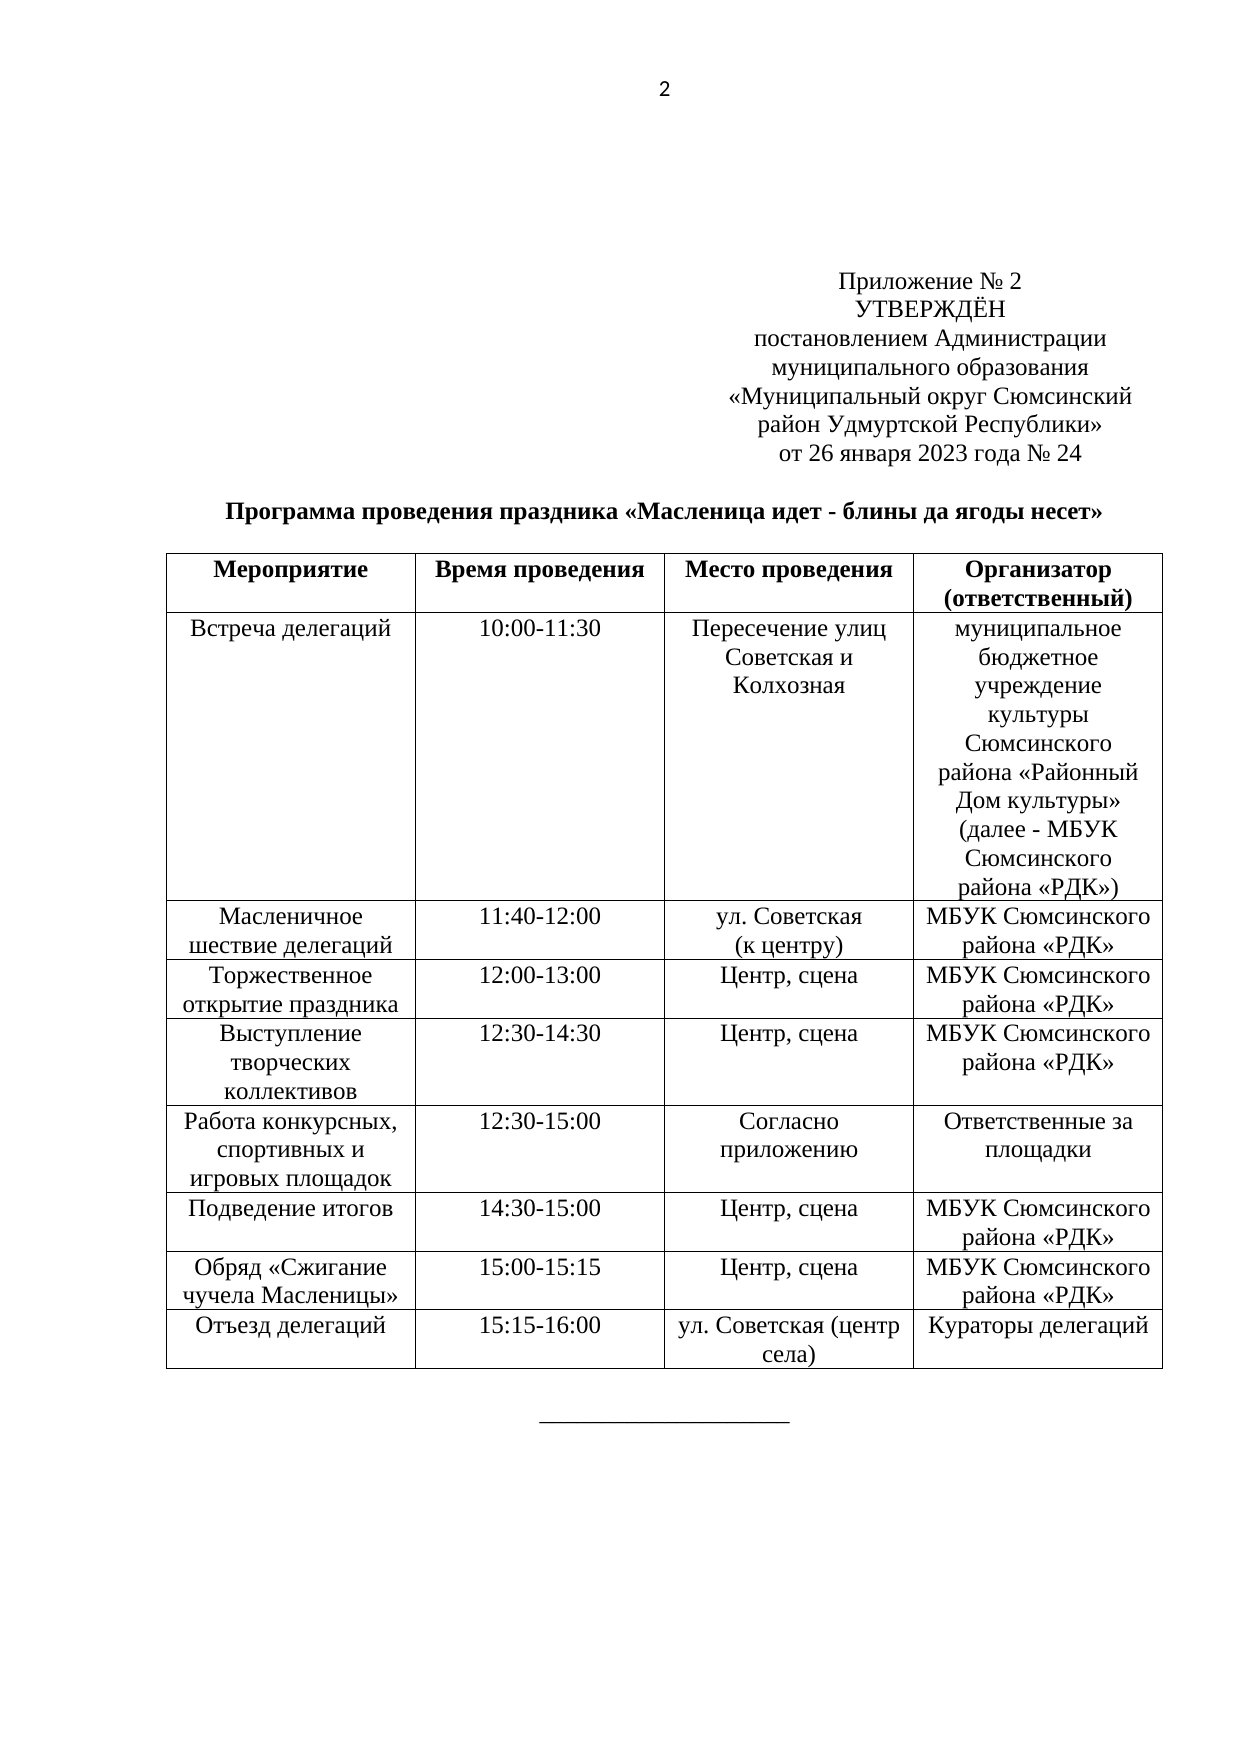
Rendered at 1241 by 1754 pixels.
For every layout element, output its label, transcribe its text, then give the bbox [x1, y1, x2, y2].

table_cell 11:40-12:00 [416, 901, 664, 959]
table_cell МБУК Сюмсинского района «РДК» [914, 1019, 1162, 1105]
text муниципального образования [709, 352, 1152, 381]
table_cell муниципальное бюджетное учреждение культуры Сюмсинского района «Районный Дом культуры» (далее - МБУК Сюмсинского района «РДК») [914, 613, 1162, 900]
table_cell Обряд «Сжигание чучела Масленицы» [167, 1252, 415, 1309]
table_cell Согласно приложению [665, 1106, 913, 1192]
text постановлением Администрации [709, 323, 1152, 352]
text УТВЕРЖДЁН [709, 294, 1152, 323]
table_cell ул. Советская (центр села) [665, 1310, 913, 1368]
text от 26 января 2023 года № 24 [709, 438, 1152, 467]
text ____________________ [177, 1397, 1152, 1426]
table_cell 14:30-15:00 [416, 1193, 664, 1251]
text Программа проведения праздника «Масленица идет - блины да ягоды несет» [177, 496, 1152, 524]
table_cell Торжественное открытие праздника [167, 960, 415, 1017]
text Приложение № 2 [709, 266, 1152, 294]
table_header Место проведения [665, 554, 913, 612]
text район Удмуртской Республики» [709, 409, 1152, 438]
table_cell МБУК Сюмсинского района «РДК» [914, 901, 1162, 959]
table_header Организатор (ответственный) [914, 554, 1162, 612]
table_cell Пересечение улиц Советская и Колхозная [665, 613, 913, 900]
table_cell 10:00-11:30 [416, 613, 664, 900]
table_cell Центр, сцена [665, 1193, 913, 1251]
table_cell Центр, сцена [665, 1252, 913, 1309]
table_cell Работа конкурсных, спортивных и игровых площадок [167, 1106, 415, 1192]
table_cell Отъезд делегаций [167, 1310, 415, 1368]
table_header Мероприятие [167, 554, 415, 612]
table_cell МБУК Сюмсинского района «РДК» [914, 960, 1162, 1017]
table_cell 15:00-15:15 [416, 1252, 664, 1309]
table_cell Ответственные за площадки [914, 1106, 1162, 1192]
table_cell Выступление творческих коллективов [167, 1019, 415, 1105]
table_cell Центр, сцена [665, 960, 913, 1017]
table_cell Масленичное шествие делегаций [167, 901, 415, 959]
table_cell Центр, сцена [665, 1019, 913, 1105]
table_cell МБУК Сюмсинского района «РДК» [914, 1252, 1162, 1309]
table_cell ул. Советская (к центру) [665, 901, 913, 959]
text «Муниципальный округ Сюмсинский [709, 381, 1152, 409]
table_cell Подведение итогов [167, 1193, 415, 1251]
table_header Время проведения [416, 554, 664, 612]
table_cell Кураторы делегаций [914, 1310, 1162, 1368]
table_cell Встреча делегаций [167, 613, 415, 900]
table_cell МБУК Сюмсинского района «РДК» [914, 1193, 1162, 1251]
table_cell 12:30-14:30 [416, 1019, 664, 1105]
table_cell 12:30-15:00 [416, 1106, 664, 1192]
table_cell 12:00-13:00 [416, 960, 664, 1017]
table_cell 15:15-16:00 [416, 1310, 664, 1368]
